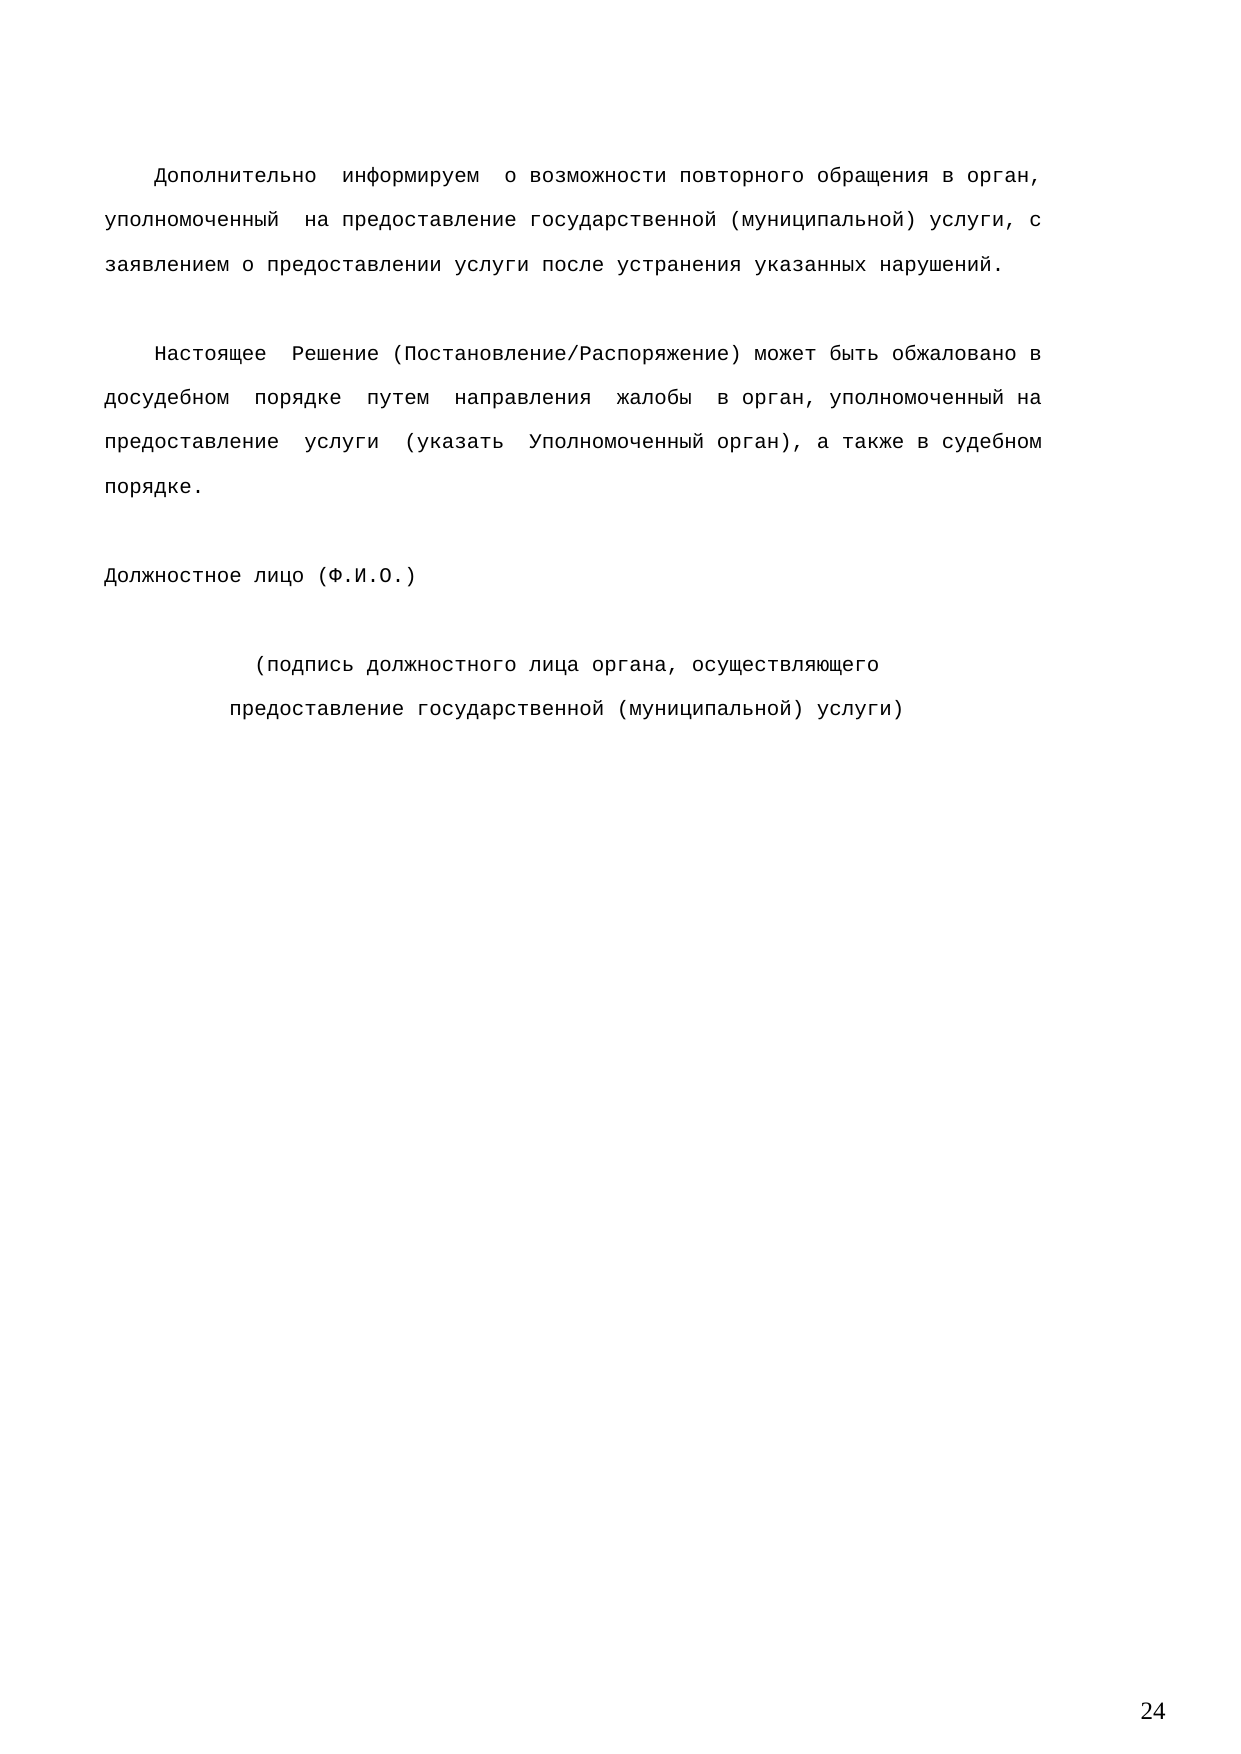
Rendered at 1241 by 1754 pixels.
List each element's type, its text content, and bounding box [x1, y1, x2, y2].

text порядке. [104, 476, 1165, 499]
text предоставление услуги (указать Уполномоченный орган), а также в судебном [104, 431, 1165, 455]
text Настоящее Решение (Постановление/Распоряжение) может быть обжаловано в [104, 342, 1165, 366]
text заявлением о предоставлении услуги после устранения указанных нарушений. [104, 253, 1165, 277]
text уполномоченный на предоставление государственной (муниципальной) услуги, с [104, 209, 1165, 233]
text Должностное лицо (Ф.И.О.) [104, 565, 1165, 588]
text (подпись должностного лица органа, осуществляющего [104, 654, 1165, 677]
text Дополнительно информируем о возможности повторного обращения в орган, [104, 164, 1165, 188]
text предоставление государственной (муниципальной) услуги) [104, 698, 1165, 722]
text досудебном порядке путем направления жалобы в орган, уполномоченный на [104, 387, 1165, 411]
